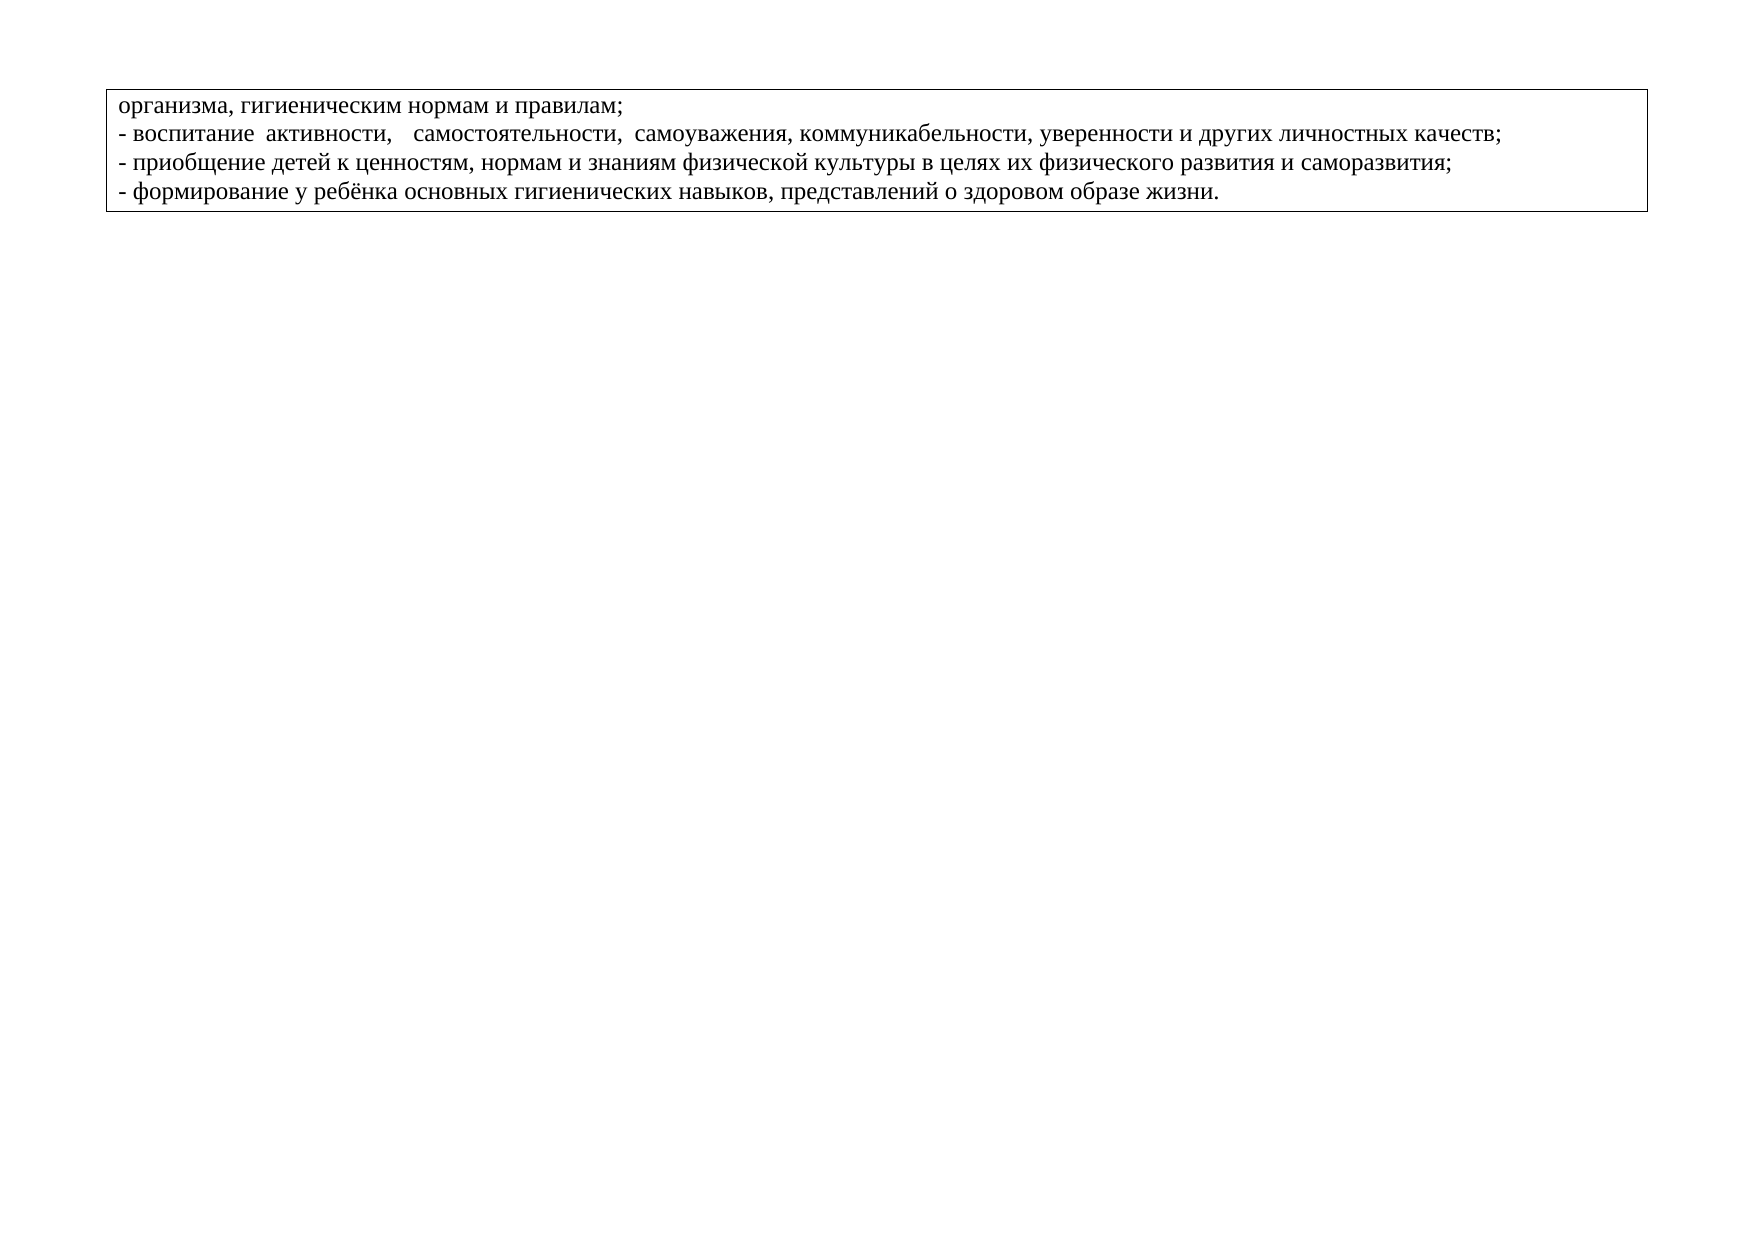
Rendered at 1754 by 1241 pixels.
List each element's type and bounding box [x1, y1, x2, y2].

table_cell [107, 90, 1647, 211]
